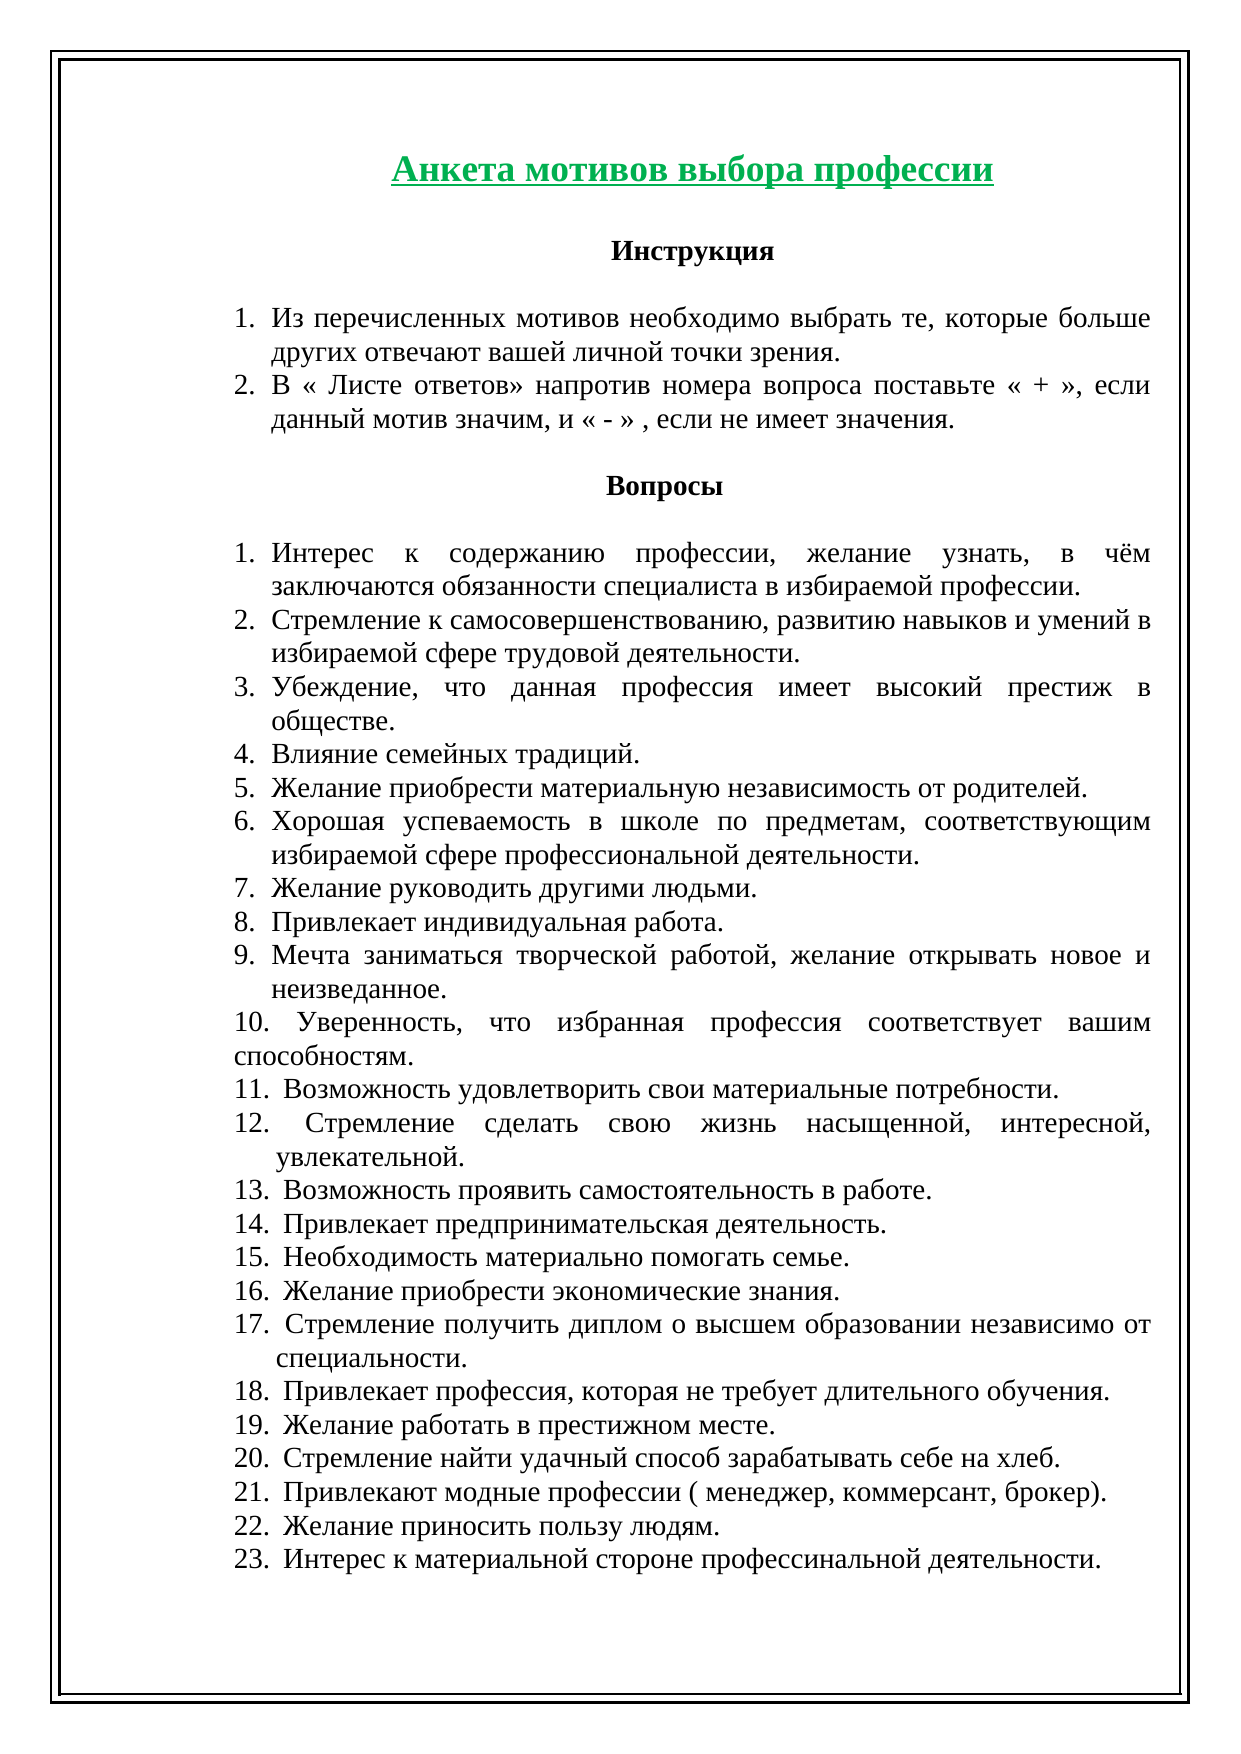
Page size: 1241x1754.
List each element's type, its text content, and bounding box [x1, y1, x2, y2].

list Привлекает профессия, которая не требует длительного обучения. [233, 1373, 1152, 1407]
list Стремление сделать свою жизнь насыщенной, интересной, увлекательной. [233, 1105, 1152, 1172]
list Желание работать в престижном месте. [233, 1407, 1152, 1441]
list Желание руководить другими людьми. [233, 870, 1152, 904]
list Стремление получить диплом о высшем образовании независимо от специальности. [233, 1306, 1152, 1373]
list Стремление найти удачный способ зарабатывать себе на хлеб. [233, 1441, 1152, 1474]
list Привлекает индивидуальная работа. [233, 904, 1152, 937]
list Из перечисленных мотивов необходимо выбрать те, которые больше других отвечают вашей личной точки зрения. [233, 300, 1152, 367]
text Инструкция [233, 233, 1152, 267]
list Привлекает предпринимательская деятельность. [233, 1206, 1152, 1239]
list Желание приобрести материальную независимость от родителей. [233, 770, 1152, 803]
text Вопросы [177, 468, 1152, 501]
list Стремление к самосовершенствованию, развитию навыков и умений в избираемой сфере трудовой деятельности. [233, 602, 1152, 669]
list Убеждение, что данная профессия имеет высокий престиж в обществе. [233, 669, 1152, 736]
list Интерес к содержанию профессии, желание узнать, в чём заключаются обязанности специалиста в избираемой профессии. [233, 535, 1152, 602]
list Влияние семейных традиций. [233, 736, 1152, 770]
list Возможность проявить самостоятельность в работе. [233, 1172, 1152, 1206]
text 10. Уверенность, что избранная профессия соответствует вашим способностям. [233, 1004, 1152, 1072]
list Мечта заниматься творческой работой, желание открывать новое и неизведанное. [233, 937, 1152, 1004]
list Желание приобрести экономические знания. [233, 1273, 1152, 1306]
list Желание приносить пользу людям. [233, 1508, 1152, 1541]
list Хорошая успеваемость в школе по предметам, соответствующим избираемой сфере профессиональной деятельности. [233, 803, 1152, 870]
list Привлекают модные профессии ( менеджер, коммерсант, брокер). [233, 1474, 1152, 1508]
text Анкета мотивов выбора профессии [233, 147, 1152, 190]
list Интерес к материальной стороне профессинальной деятельности. [233, 1541, 1152, 1575]
list Необходимость материально помогать семье. [233, 1239, 1152, 1273]
list В « Листе ответов» напротив номера вопроса поставьте « + », если данный мотив значим, и « - » , если не имеет значения. [233, 367, 1152, 434]
list Возможность удовлетворить свои материальные потребности. [233, 1072, 1152, 1105]
